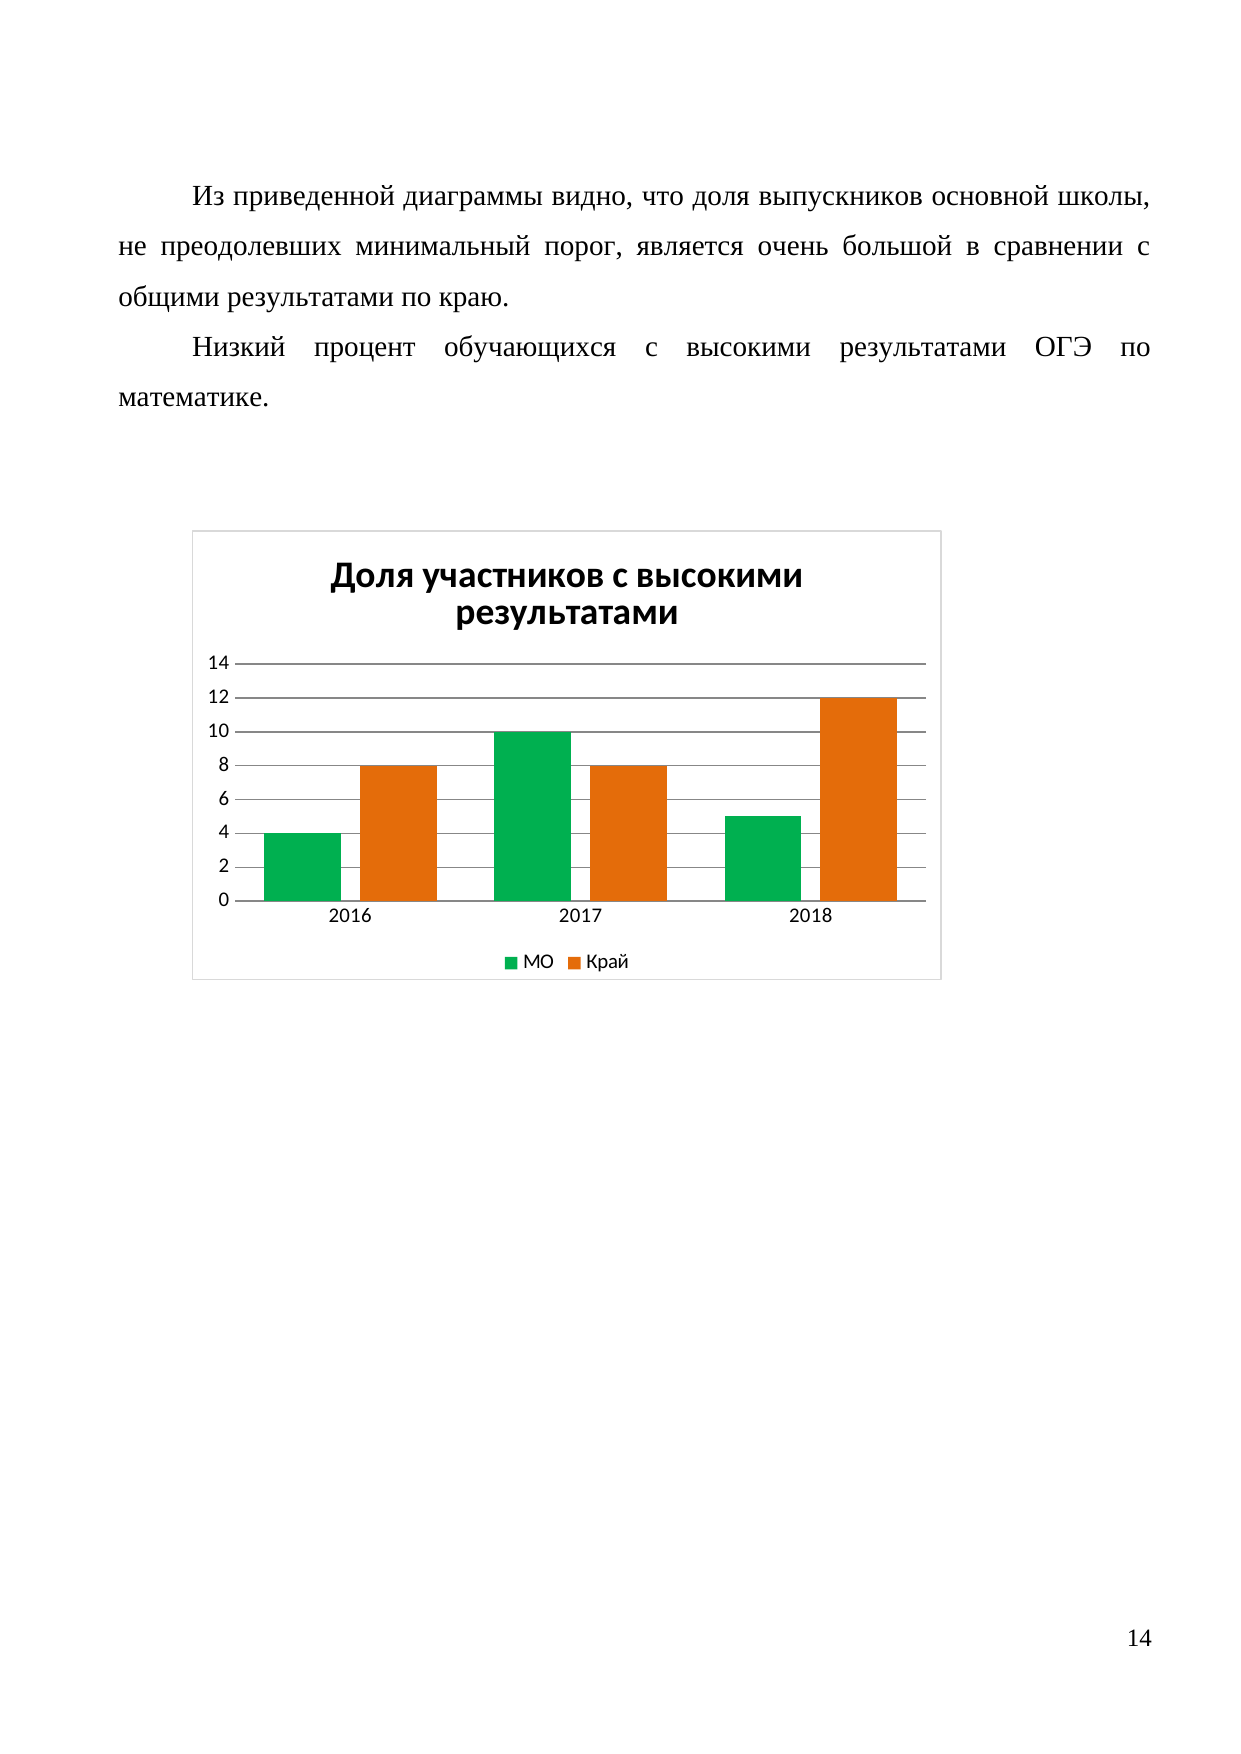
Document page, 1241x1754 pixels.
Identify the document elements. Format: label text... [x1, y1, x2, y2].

text Низкий процент обучающихся с высокими результатами ОГЭ по математике. [118, 329, 1152, 413]
text Из приведенной диаграммы видно, что доля выпускников основной школы, не преодолевших минимальный порог, является очень большой в сравнении с общими результатами по краю. [118, 178, 1152, 312]
